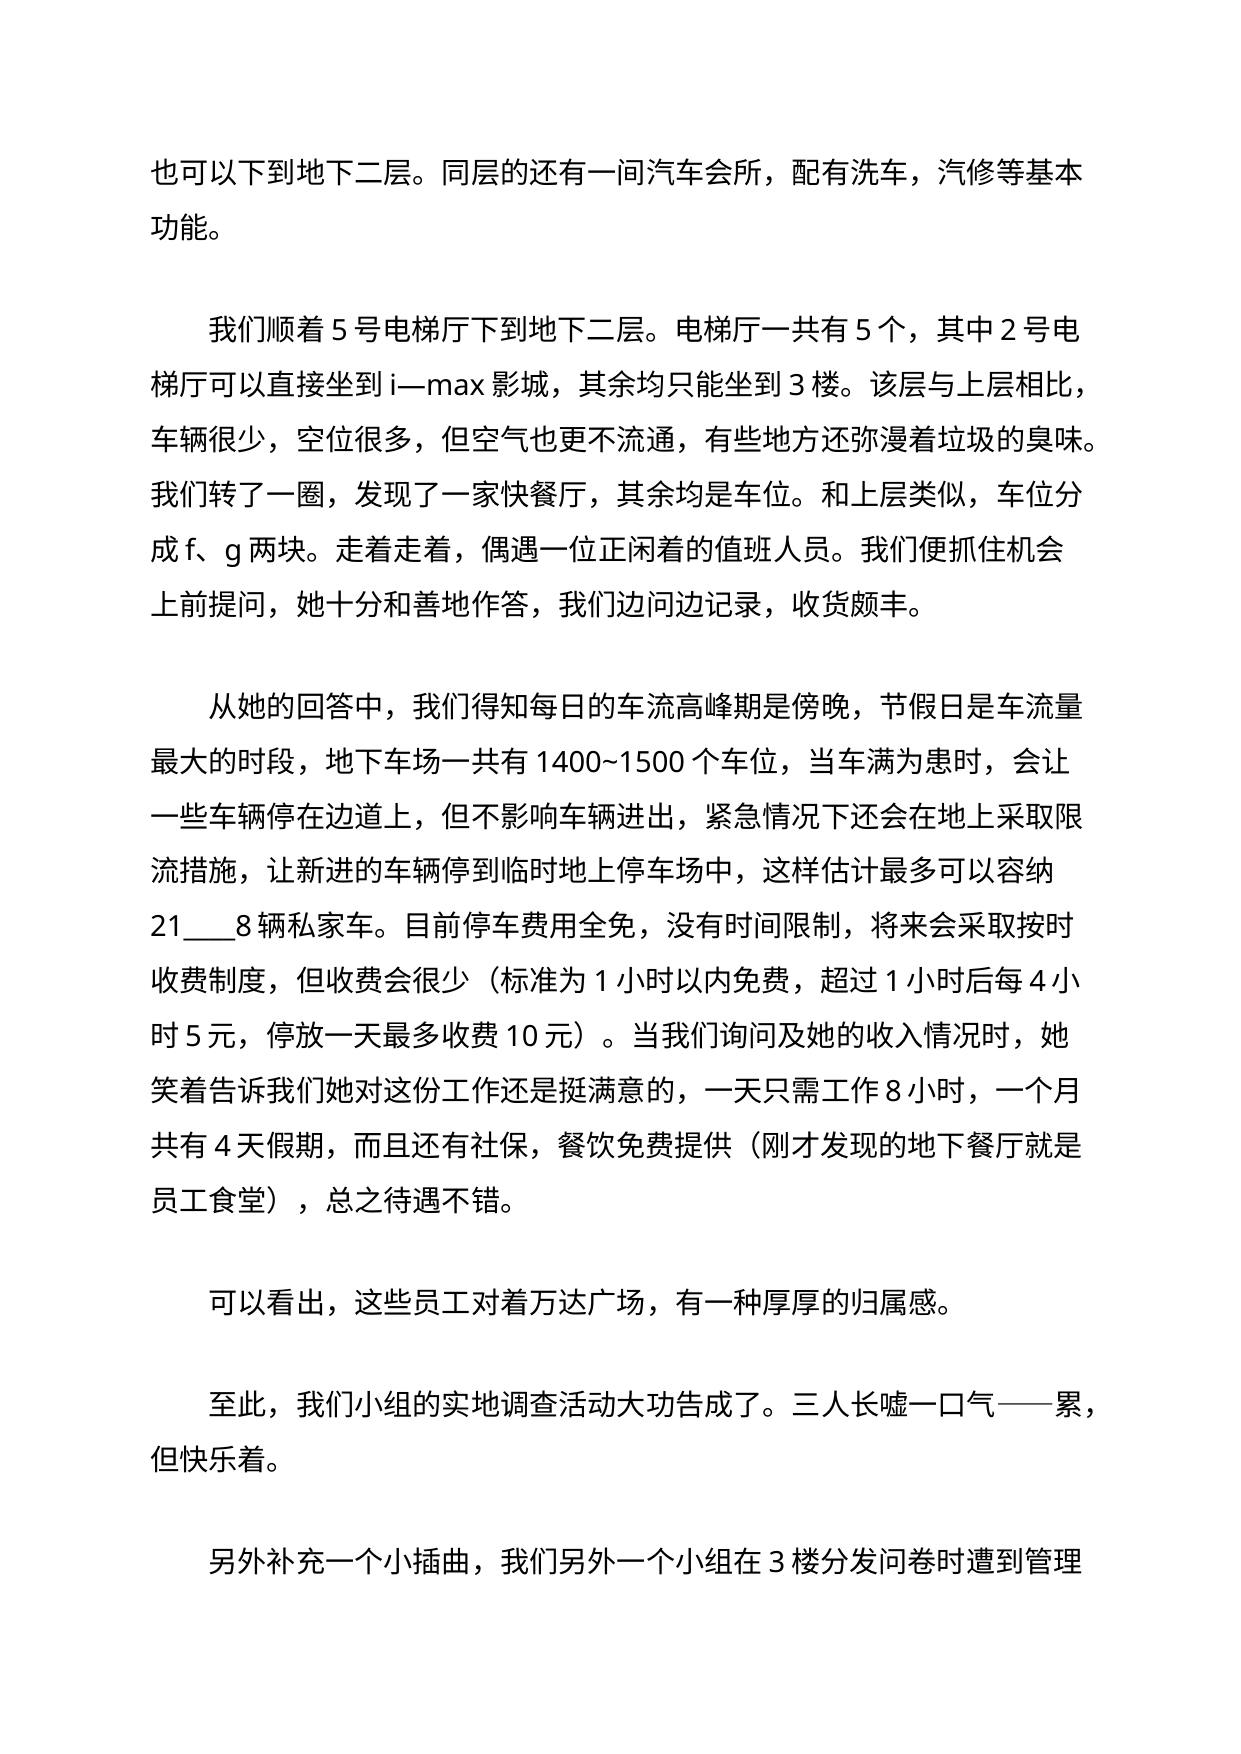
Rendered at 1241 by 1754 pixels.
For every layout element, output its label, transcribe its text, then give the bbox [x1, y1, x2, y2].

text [150, 1538, 1090, 1581]
text 可以看出，这些员工对着万达广场，有一种厚厚的归属感。 [150, 1280, 1090, 1322]
text 至此，我们小组的实地调查活动大功告成了。三人长嘘一口气——累，但快乐着。 [150, 1381, 1090, 1479]
text 我们顺着5号电梯厅下到地下二层。电梯厅一共有5个，其中2号电梯厅可以直接坐到i—max影城，其余均只能坐到3楼。该层与上层相比，车辆很少，空位很多，但空气也更不流通，有些地方还弥漫着垃圾的臭味。我们转了一圈，发现了一家快餐厅，其余均是车位。和上层类似，车位分成f、g两块。走着走着，偶遇一位正闲着的值班人员。我们便抓住机会上前提问，她十分和善地作答，我们边问边记录，收货颇丰。 [150, 307, 1090, 624]
text 从她的回答中，我们得知每日的车流高峰期是傍晚，节假日是车流量最大的时段，地下车场一共有1400~1500个车位，当车满为患时，会让一些车辆停在边道上，但不影响车辆进出，紧急情况下还会在地上采取限流措施，让新进的车辆停到临时地上停车场中，这样估计最多可以容纳21____8辆私家车。目前停车费用全免，没有时间限制，将来会采取按时收费制度，但收费会很少（标准为1小时以内免费，超过1小时后每4小时5元，停放一天最多收费10元）。当我们询问及她的收入情况时，她笑着告诉我们她对这份工作还是挺满意的，一天只需工作8小时，一个月共有4天假期，而且还有社保，餐饮免费提供（刚才发现的地下餐厅就是员工食堂），总之待遇不错。 [150, 683, 1090, 1220]
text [150, 150, 1090, 247]
